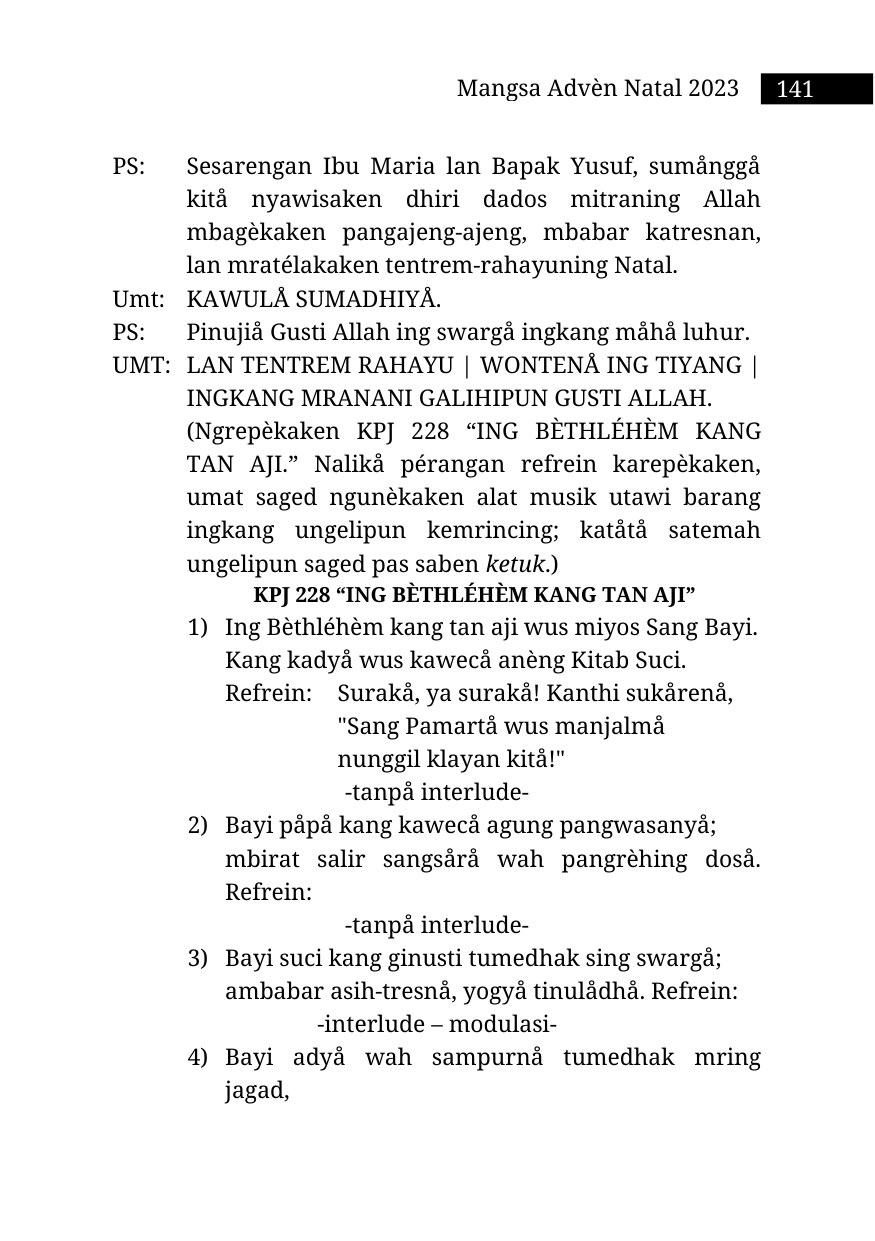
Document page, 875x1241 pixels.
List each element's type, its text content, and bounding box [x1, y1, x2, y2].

list Kang kadyå wus kawecå anèng Kitab Suci. [225, 644, 762, 675]
text (Ngrepèkaken KPJ 228 “ING BÈTHLÉHÈM KANG TAN AJI.” Nalikå pérangan refrein karepèkaken, umat saged ngunèkaken alat musik utawi barang ingkang ungelipun kemrincing; katåtå satemah ungelipun saged pas saben ketuk.) [112, 415, 762, 579]
list Bayi adyå wah sampurnå tumedhak mring jagad, [187, 1041, 762, 1106]
text PS: Sesarengan Ibu Maria lan Bapak Yusuf, sumånggå kitå nyawisaken dhiri dados mitraning Allah mbagèkaken pangajeng-ajeng, mbabar katresnan, lan mratélakaken tentrem-rahayuning Natal. [112, 150, 762, 281]
text -interlude – modulasi- [112, 1008, 762, 1039]
text -tanpå interlude- [112, 909, 762, 940]
list Bayi suci kang ginusti tumedhak sing swargå; [187, 942, 762, 973]
list mbirat salir sangsårå wah pangrèhing doså. Refrein: [225, 843, 762, 907]
list Ing Bèthléhèm kang tan aji wus miyos Sang Bayi. [187, 611, 762, 642]
text -tanpå interlude- [112, 776, 762, 808]
text PS: Pinujiå Gusti Allah ing swargå ingkang måhå luhur. [112, 316, 762, 347]
text Umt: KAWULÅ SUMADHIYÅ. [112, 282, 762, 314]
text KPJ 228 “ING BÈTHLÉHÈM KANG TAN AJI” [186, 581, 762, 609]
list ambabar asih-tresnå, yogyå tinulådhå. Refrein: [225, 975, 762, 1006]
list Bayi påpå kang kawecå agung pangwasanyå; [187, 809, 762, 841]
list "Sang Pamartå wus manjalmå [225, 710, 762, 741]
text Refrein: Surakå, ya surakå! Kanthi sukårenå, [225, 677, 762, 708]
text Umt: LAN TENTREM RAHAYU | WONTENÅ ING TIYANG | INGKANG mranani galihipun gusti allah. [112, 349, 762, 413]
list nunggil klayan kitå!" [225, 743, 762, 774]
